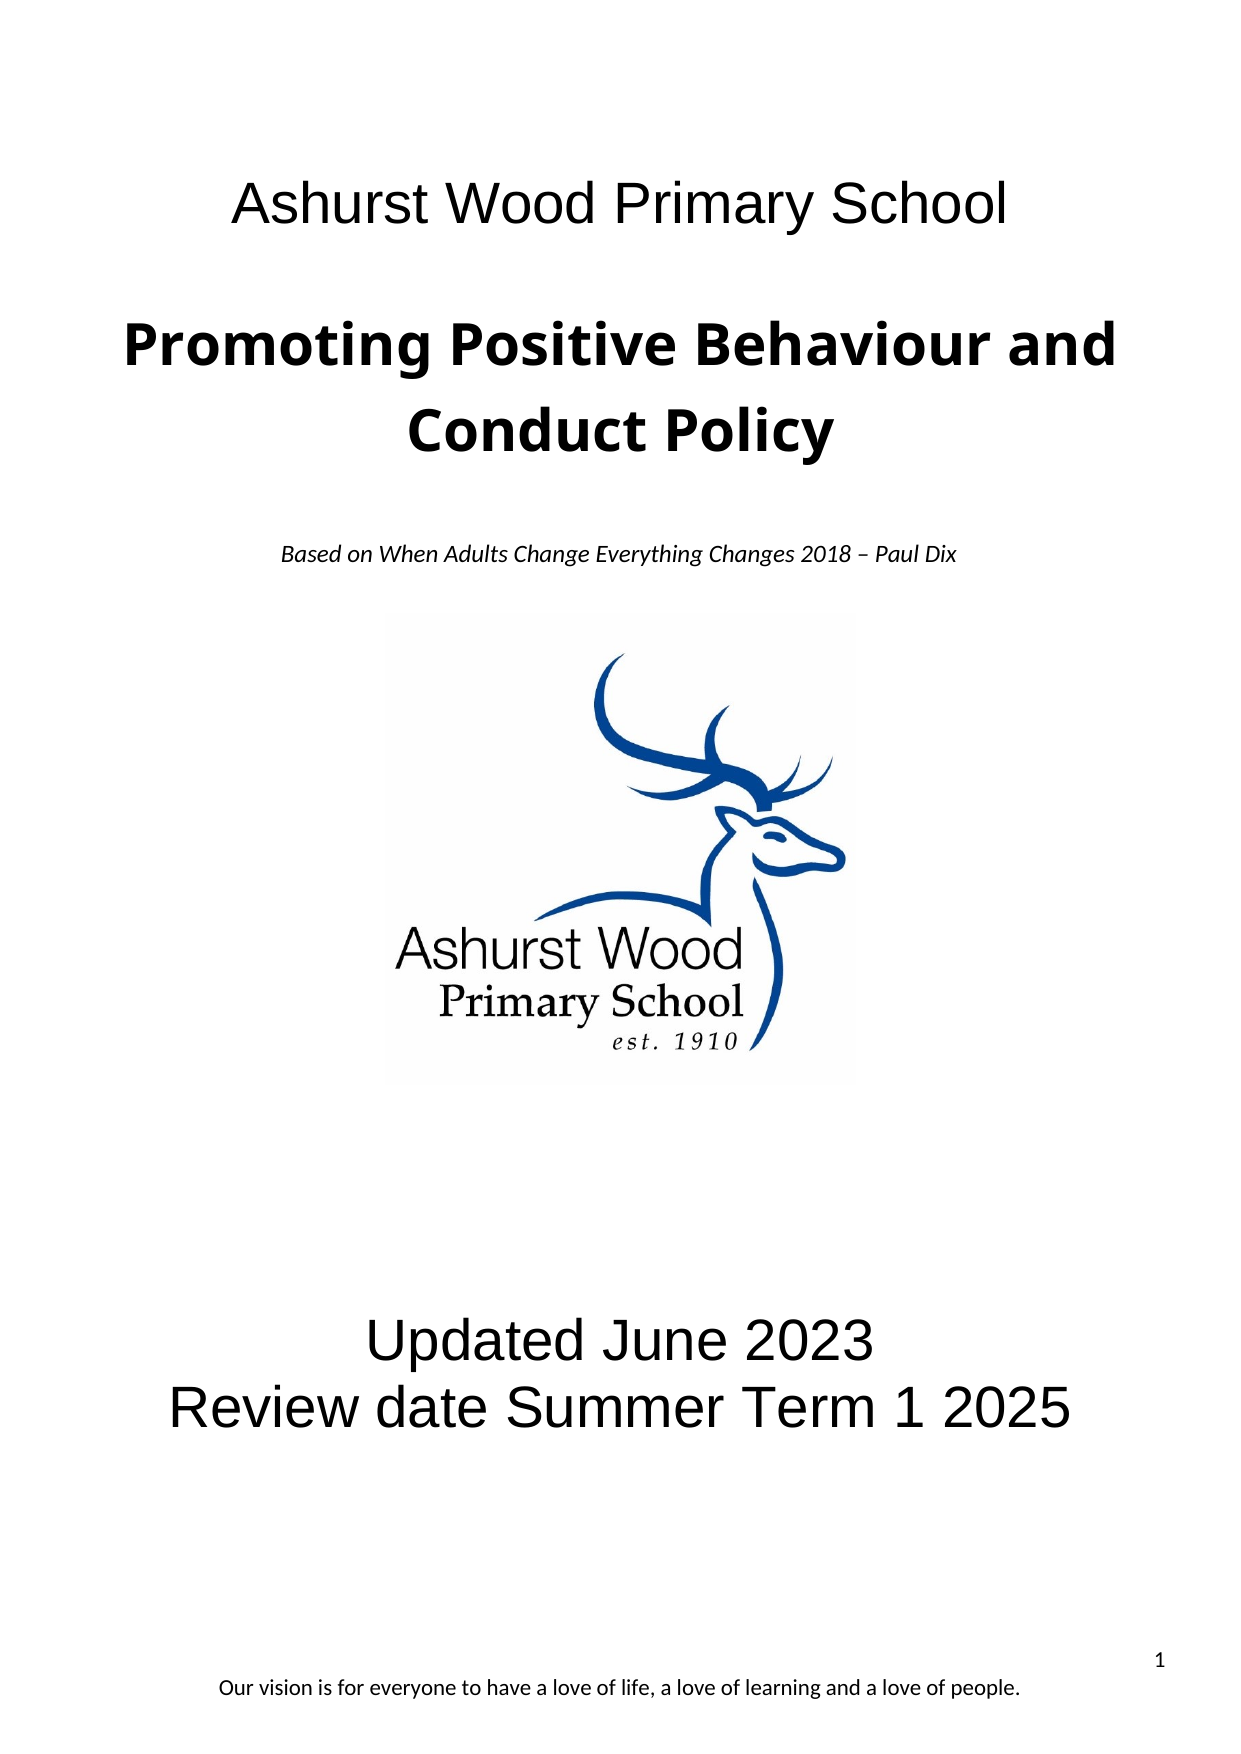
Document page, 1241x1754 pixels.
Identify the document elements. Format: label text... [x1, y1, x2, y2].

subtitle Updated June 2023 [75, 1306, 1165, 1373]
text Based on When Adults Change Everything Changes 2018 – Paul Dix [75, 538, 1165, 569]
text Promoting Positive Behaviour and Conduct Policy [75, 303, 1165, 468]
subtitle Review date Summer Term 1 2025 [75, 1373, 1165, 1440]
text Ashurst Wood Primary School [75, 169, 1165, 236]
picture [384, 613, 856, 1085]
